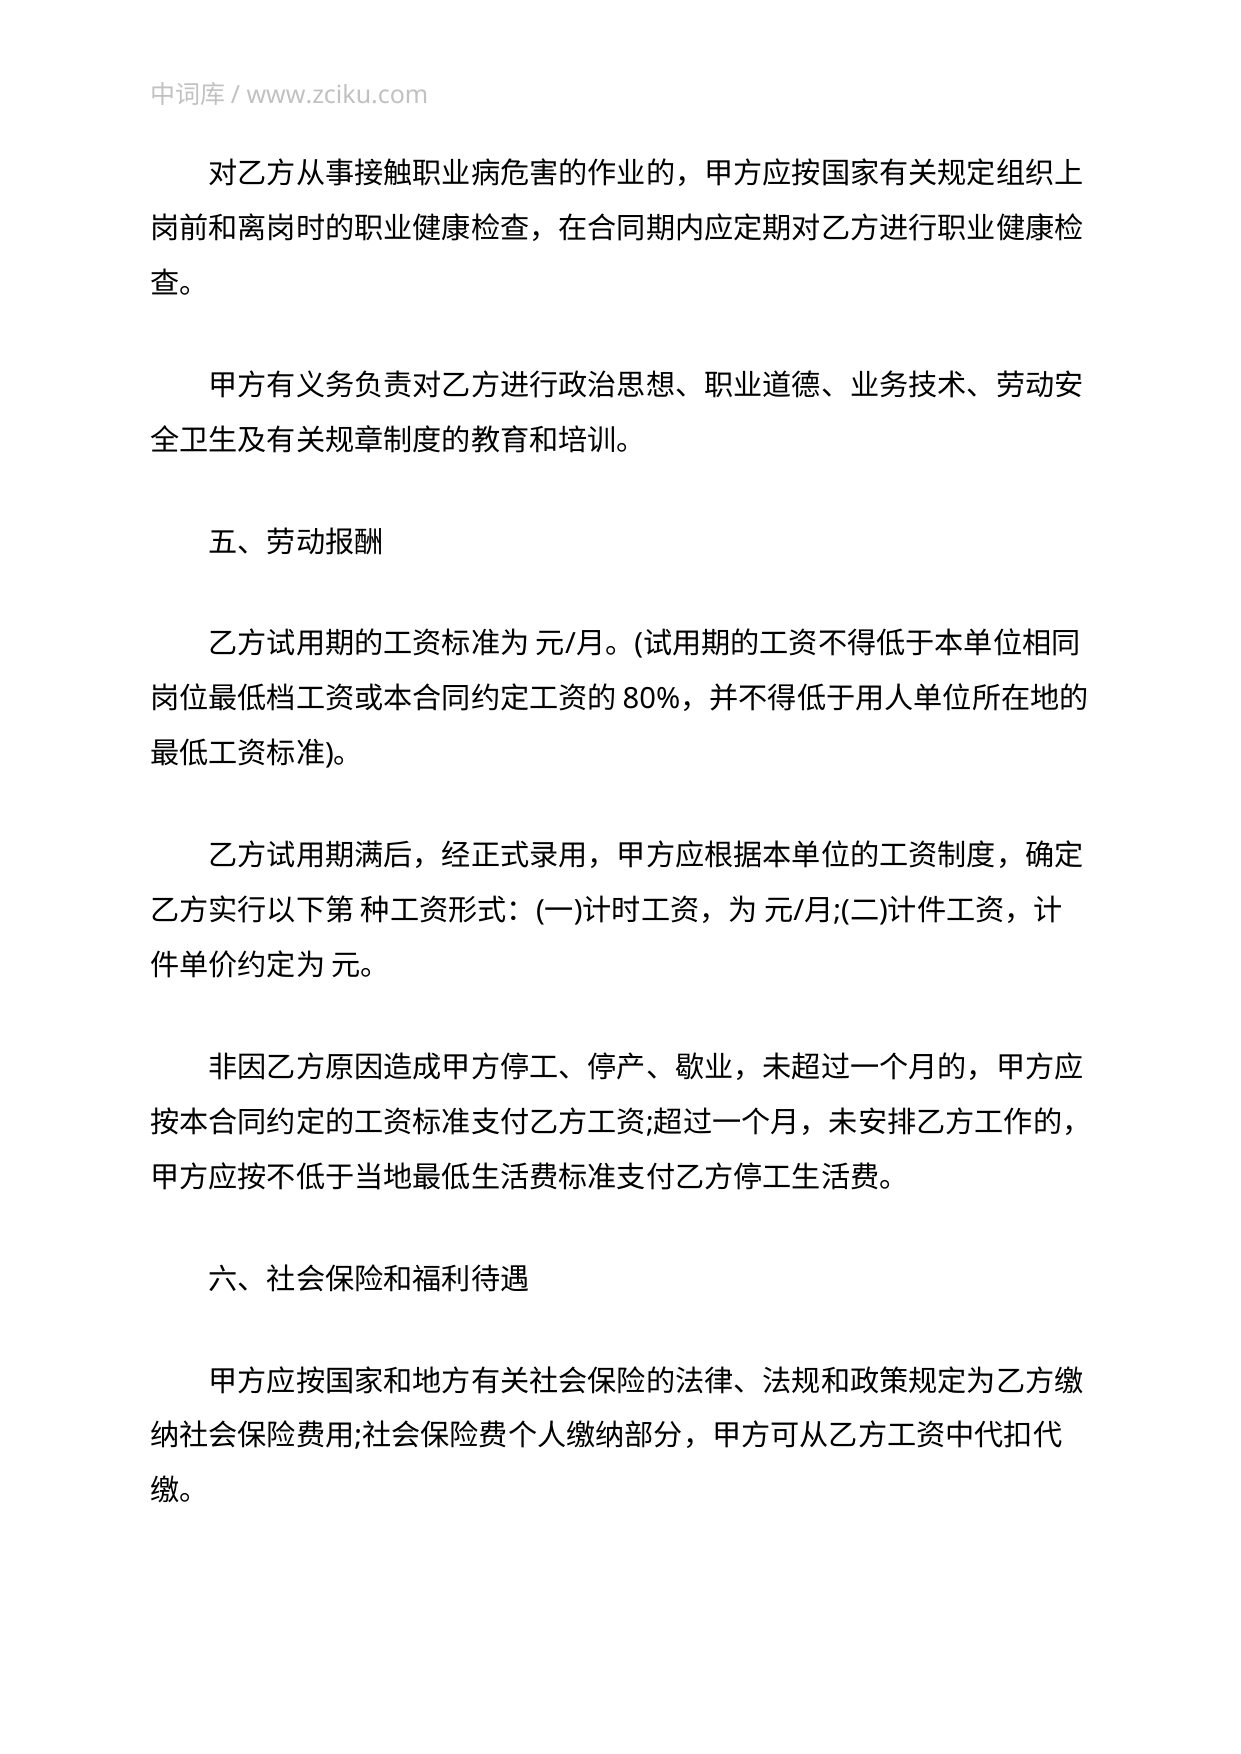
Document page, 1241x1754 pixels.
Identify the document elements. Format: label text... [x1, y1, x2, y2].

text 乙方试用期满后，经正式录用，甲方应根据本单位的工资制度，确定乙方实行以下第 种工资形式：(一)计时工资，为 元/月;(二)计件工资，计件单价约定为 元。 [150, 832, 1090, 984]
text 乙方试用期的工资标准为 元/月。(试用期的工资不得低于本单位相同岗位最低档工资或本合同约定工资的80%，并不得低于用人单位所在地的最低工资标准)。 [150, 620, 1090, 772]
text 非因乙方原因造成甲方停工、停产、歇业，未超过一个月的，甲方应按本合同约定的工资标准支付乙方工资;超过一个月，未安排乙方工作的，甲方应按不低于当地最低生活费标准支付乙方停工生活费。 [150, 1044, 1090, 1196]
text 甲方有义务负责对乙方进行政治思想、职业道德、业务技术、劳动安全卫生及有关规章制度的教育和培训。 [150, 362, 1090, 459]
text 六、社会保险和福利待遇 [150, 1255, 1090, 1298]
text 对乙方从事接触职业病危害的作业的，甲方应按国家有关规定组织上岗前和离岗时的职业健康检查，在合同期内应定期对乙方进行职业健康检查。 [150, 150, 1090, 302]
text 甲方应按国家和地方有关社会保险的法律、法规和政策规定为乙方缴纳社会保险费用;社会保险费个人缴纳部分，甲方可从乙方工资中代扣代缴。 [150, 1357, 1090, 1509]
text 五、劳动报酬 [150, 518, 1090, 561]
